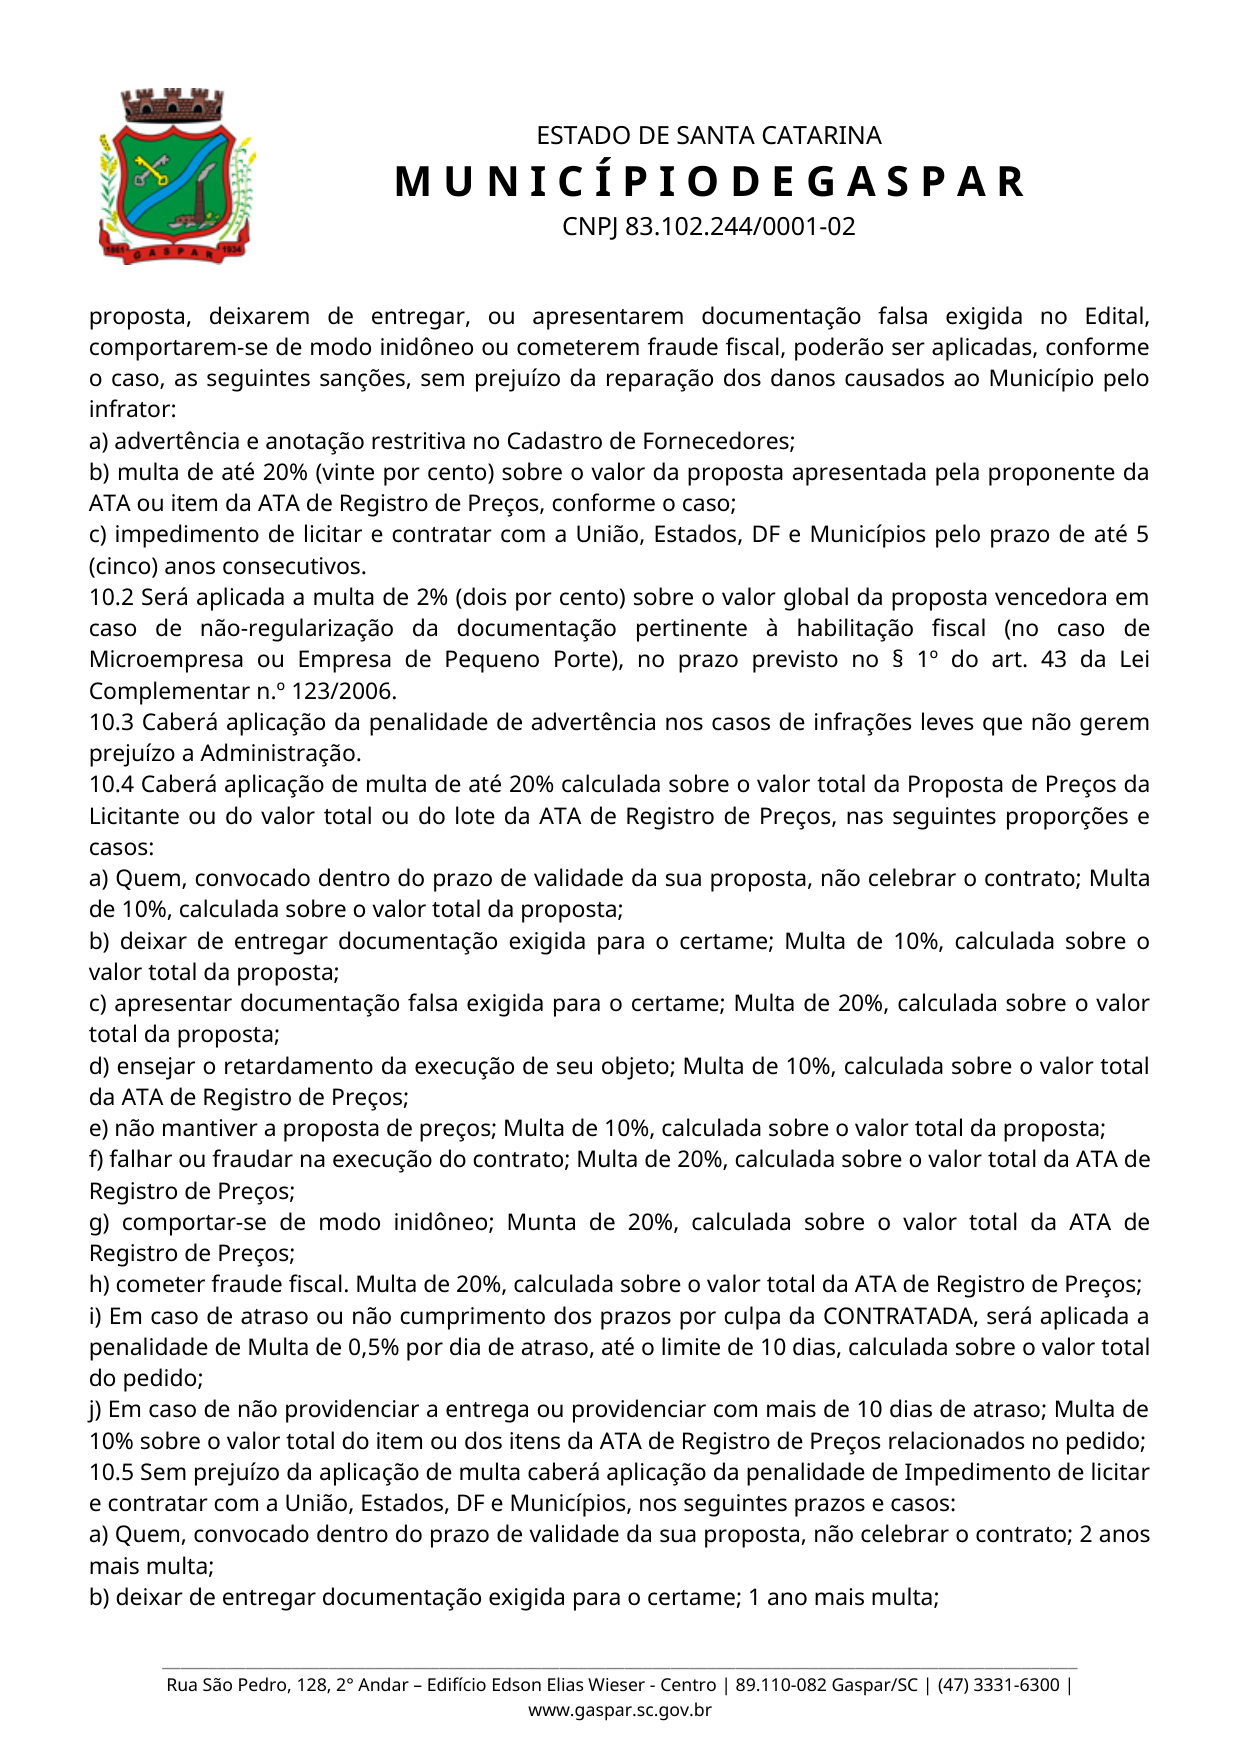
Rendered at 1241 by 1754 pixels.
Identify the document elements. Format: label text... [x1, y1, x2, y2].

text h) cometer fraude fiscal. Multa de 20%, calculada sobre o valor total da ATA de Registro de Preços; [88, 1268, 1152, 1300]
text 10.2 Será aplicada a multa de 2% (dois por cento) sobre o valor global da proposta vencedora em caso de não-regularização da documentação pertinente à habilitação fiscal (no caso de Microempresa ou Empresa de Pequeno Porte), no prazo previsto no § 1º do art. 43 da Lei Complementar n.º 123/2006. [88, 581, 1152, 706]
text a) advertência e anotação restritiva no Cadastro de Fornecedores; [88, 425, 1152, 456]
text a) Quem, convocado dentro do prazo de validade da sua proposta, não celebrar o contrato; 2 anos mais multa; [88, 1518, 1152, 1581]
picture [99, 88, 256, 265]
text b) deixar de entregar documentação exigida para o certame; Multa de 10%, calculada sobre o valor total da proposta; [88, 925, 1152, 987]
text g) comportar-se de modo inidôneo; Munta de 20%, calculada sobre o valor total da ATA de Registro de Preços; [88, 1206, 1152, 1268]
text 10.5 Sem prejuízo da aplicação de multa caberá aplicação da penalidade de Impedimento de licitar e contratar com a União, Estados, DF e Municípios, nos seguintes prazos e casos: [88, 1456, 1152, 1518]
text c) impedimento de licitar e contratar com a União, Estados, DF e Municípios pelo prazo de até 5 (cinco) anos consecutivos. [88, 518, 1152, 581]
text a) Quem, convocado dentro do prazo de validade da sua proposta, não celebrar o contrato; Multa de 10%, calculada sobre o valor total da proposta; [88, 862, 1152, 925]
text 10.4 Caberá aplicação de multa de até 20% calculada sobre o valor total da Proposta de Preços da Licitante ou do valor total ou do lote da ATA de Registro de Preços, nas seguintes proporções e casos: [88, 768, 1152, 862]
text 10.3 Caberá aplicação da penalidade de advertência nos casos de infrações leves que não gerem prejuízo a Administração. [88, 706, 1152, 768]
text i) Em caso de atraso ou não cumprimento dos prazos por culpa da CONTRATADA, será aplicada a penalidade de Multa de 0,5% por dia de atraso, até o limite de 10 dias, calculada sobre o valor total do pedido; [88, 1300, 1152, 1393]
text j) Em caso de não providenciar a entrega ou providenciar com mais de 10 dias de atraso; Multa de 10% sobre o valor total do item ou dos itens da ATA de Registro de Preços relacionados no pedido; [88, 1393, 1152, 1456]
text b) multa de até 20% (vinte por cento) sobre o valor da proposta apresentada pela proponente da ATA ou item da ATA de Registro de Preços, conforme o caso; [88, 456, 1152, 518]
text f) falhar ou fraudar na execução do contrato; Multa de 20%, calculada sobre o valor total da ATA de Registro de Preços; [88, 1143, 1152, 1206]
text b) deixar de entregar documentação exigida para o certame; 1 ano mais multa; [88, 1581, 1152, 1612]
text d) ensejar o retardamento da execução de seu objeto; Multa de 10%, calculada sobre o valor total da ATA de Registro de Preços; [88, 1050, 1152, 1112]
text e) não mantiver a proposta de preços; Multa de 10%, calculada sobre o valor total da proposta; [88, 1112, 1152, 1143]
text c) apresentar documentação falsa exigida para o certame; Multa de 20%, calculada sobre o valor total da proposta; [88, 987, 1152, 1050]
